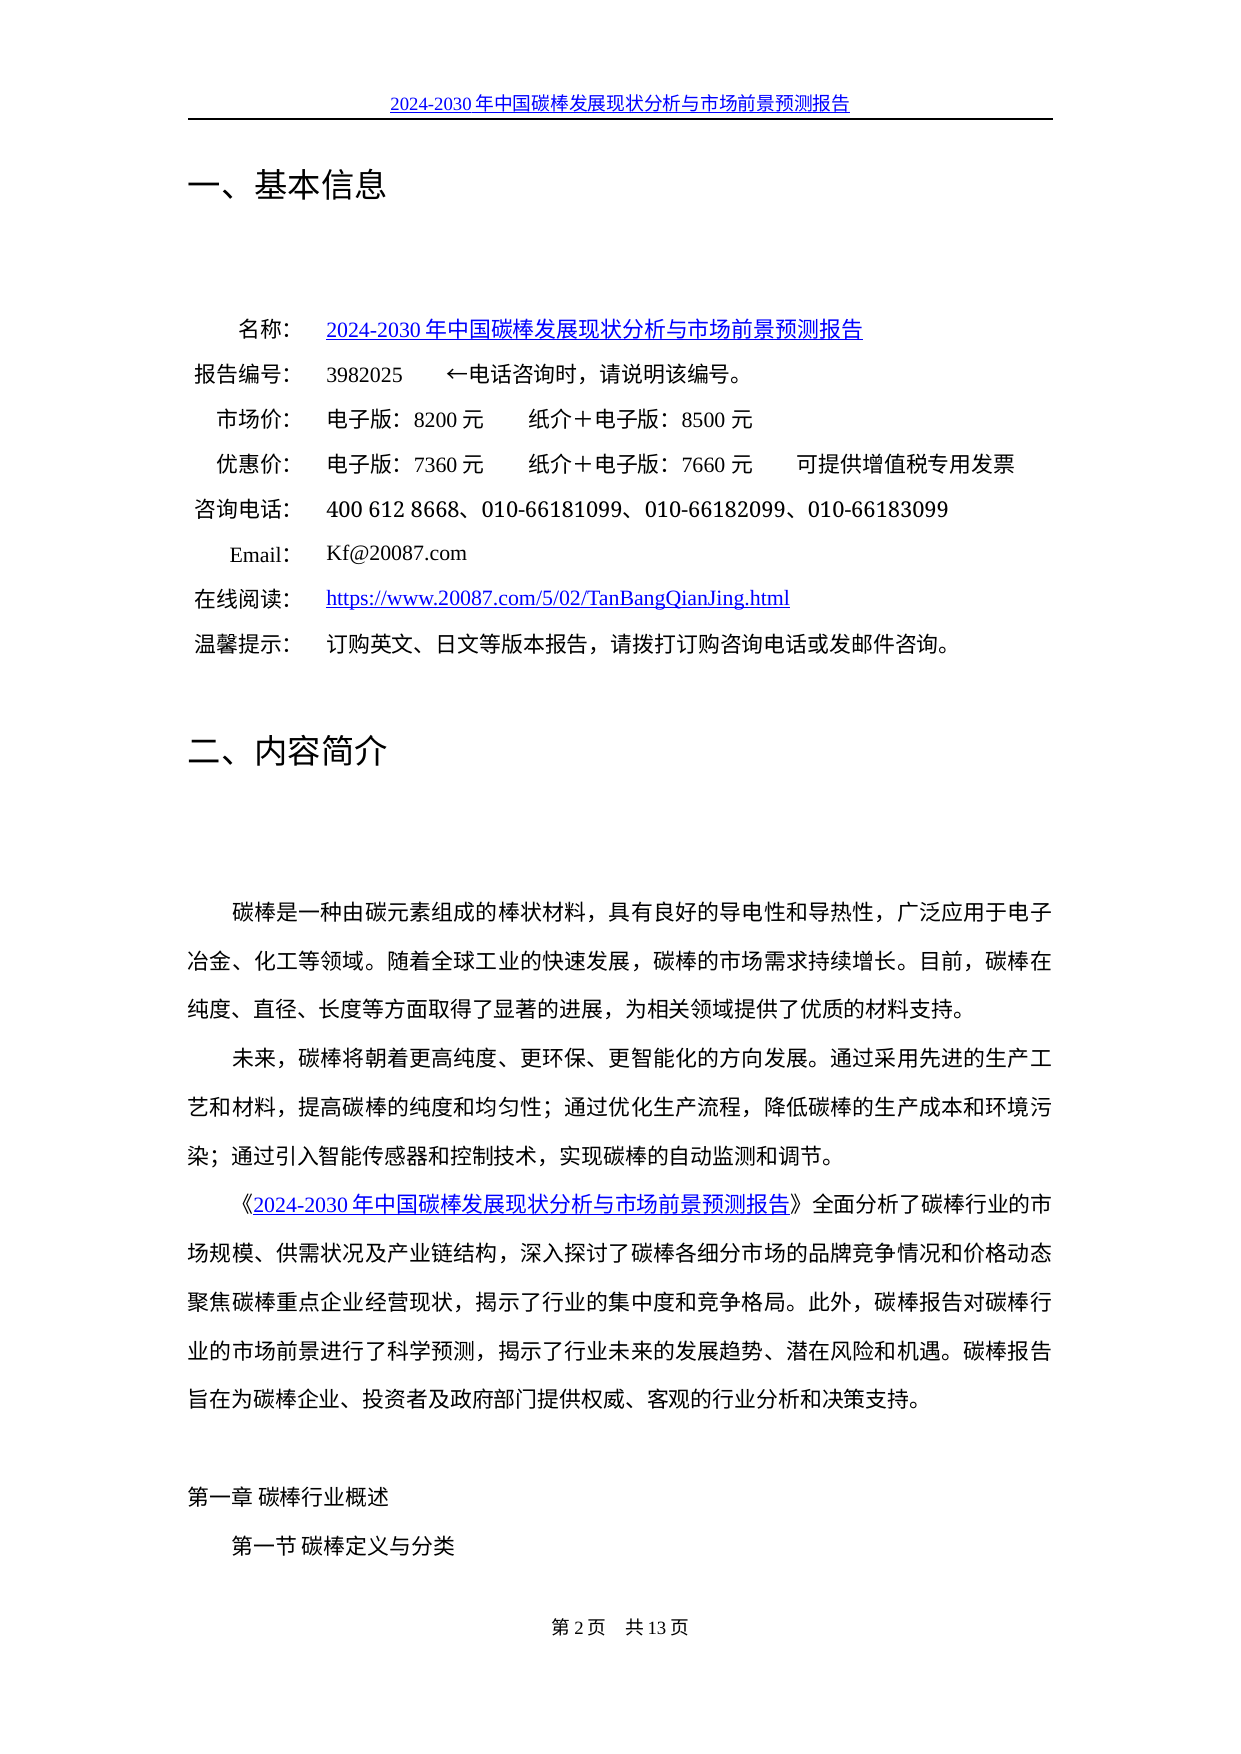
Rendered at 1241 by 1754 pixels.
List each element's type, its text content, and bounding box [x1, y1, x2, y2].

table_cell 订购英文、日文等版本报告，请拨打订购咨询电话或发邮件咨询。 [315, 627, 1073, 672]
table_cell [315, 582, 1073, 627]
table_header 名称： [167, 312, 315, 357]
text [187, 894, 1053, 1561]
table_cell 咨询电话： [167, 492, 315, 537]
table_cell 温馨提示： [167, 627, 315, 672]
table_cell 市场价： [167, 402, 315, 447]
title 二、内容简介 [187, 717, 1053, 782]
table_cell 报告编号： [167, 357, 315, 402]
table_cell Kf@20087.com [315, 537, 1073, 582]
table_cell 3982025 ←电话咨询时，请说明该编号。 [315, 357, 1073, 402]
table_cell 优惠价： [167, 447, 315, 492]
table_cell 400 612 8668、010-66181099、010-66182099、010-66183099 [315, 492, 1073, 537]
title 一、基本信息 [187, 150, 1053, 215]
table_header 2024-2030年中国碳棒发展现状分析与市场前景预测报告 [315, 312, 1073, 357]
table_cell Email： [167, 537, 315, 582]
table_cell 在线阅读： [167, 582, 315, 627]
table_cell 电子版：8200 元 纸介＋电子版：8500 元 [315, 402, 1073, 447]
table_cell 电子版：7360 元 纸介＋电子版：7660 元 可提供增值税专用发票 [315, 447, 1073, 492]
